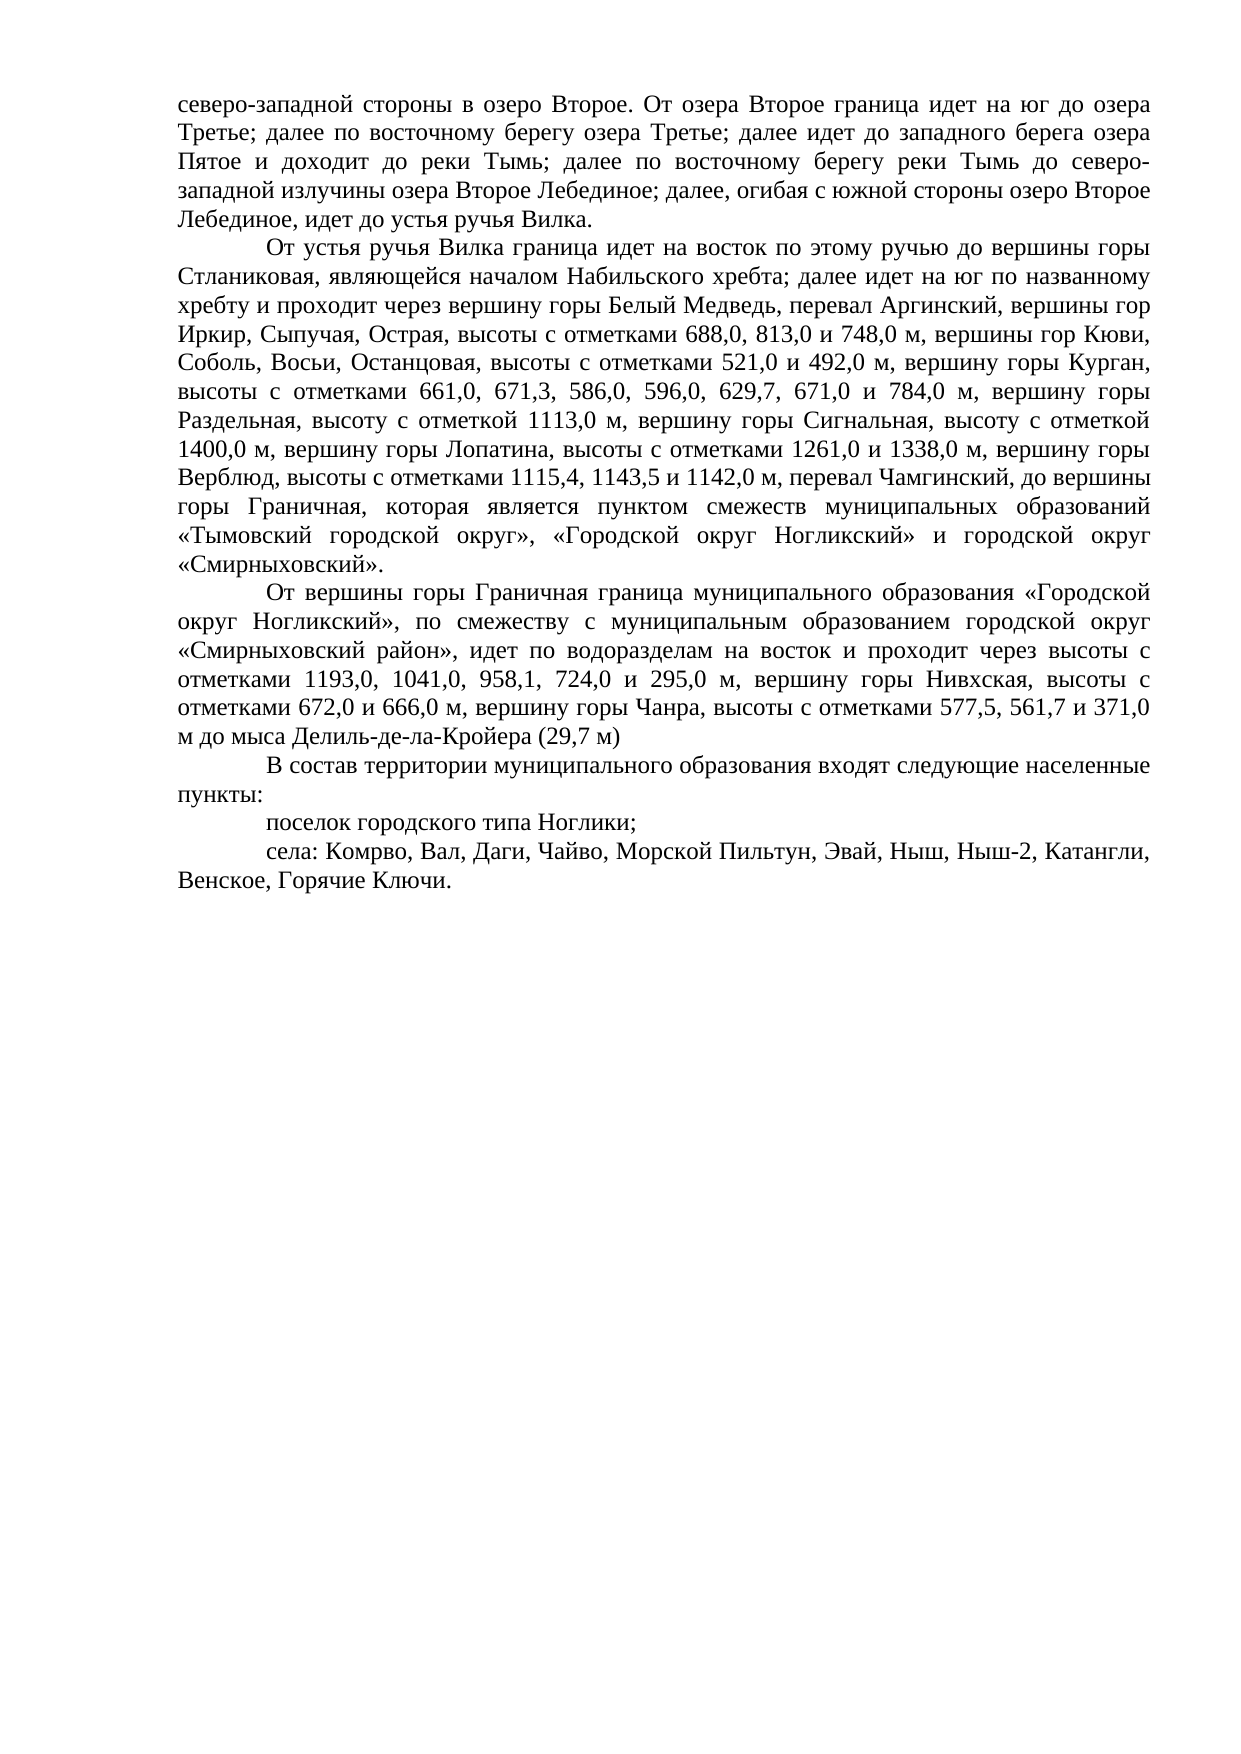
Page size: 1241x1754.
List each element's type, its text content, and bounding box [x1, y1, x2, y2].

text От устья ручья Вилка граница идет на восток по этому ручью до вершины горы Стланиковая, являющейся началом Набильского хребта; далее идет на юг по названному хребту и проходит через вершину горы Белый Медведь, перевал Аргинский, вершины гор Иркир, Сыпучая, Острая, высоты с отметками 688,0, 813,0 и , вершины гор Кюви, Соболь, Восьи, Останцовая, высоты с отметками 521,0 и , вершину горы Курган, высоты с отметками 661,0, 671,3, 586,0, 596,0, 629,7, 671,0 и , вершину горы Раздельная, высоту с отметкой , вершину горы Сигнальная, высоту с отметкой , вершину горы Лопатина, высоты с отметками 1261,0 и , вершину горы Верблюд, высоты с отметками 1115,4, 1143,5 и , перевал Чамгинский, до вершины горы Граничная, которая является пунктом смежеств муниципальных образований «Тымовский городской округ», «Городской округ Ногликский» и городской округ «Смирныховский». [177, 232, 1152, 577]
text От вершины горы Граничная граница муниципального образования «Городской округ Ногликский», по смежеству с муниципальным образованием городской округ «Смирныховский район», идет по водоразделам на восток и проходит через высоты с отметками 1193,0, 1041,0, 958,1, 724,0 и , вершину горы Нивхская, высоты с отметками 672,0 и , вершину горы Чанра, высоты с отметками 577,5, 561,7 и до мыса Делиль-де-ла-Кройера () [177, 577, 1152, 750]
text поселок городского типа Ноглики; [177, 807, 1152, 836]
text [177, 89, 1152, 232]
text В состав территории муниципального образования входят следующие населенные пункты: [177, 750, 1152, 807]
text села: Комрво, Вал, Даги, Чайво, Морской Пильтун, Эвай, Ныш, Ныш-2, Катангли, Венское, Горячие Ключи. [177, 836, 1152, 894]
